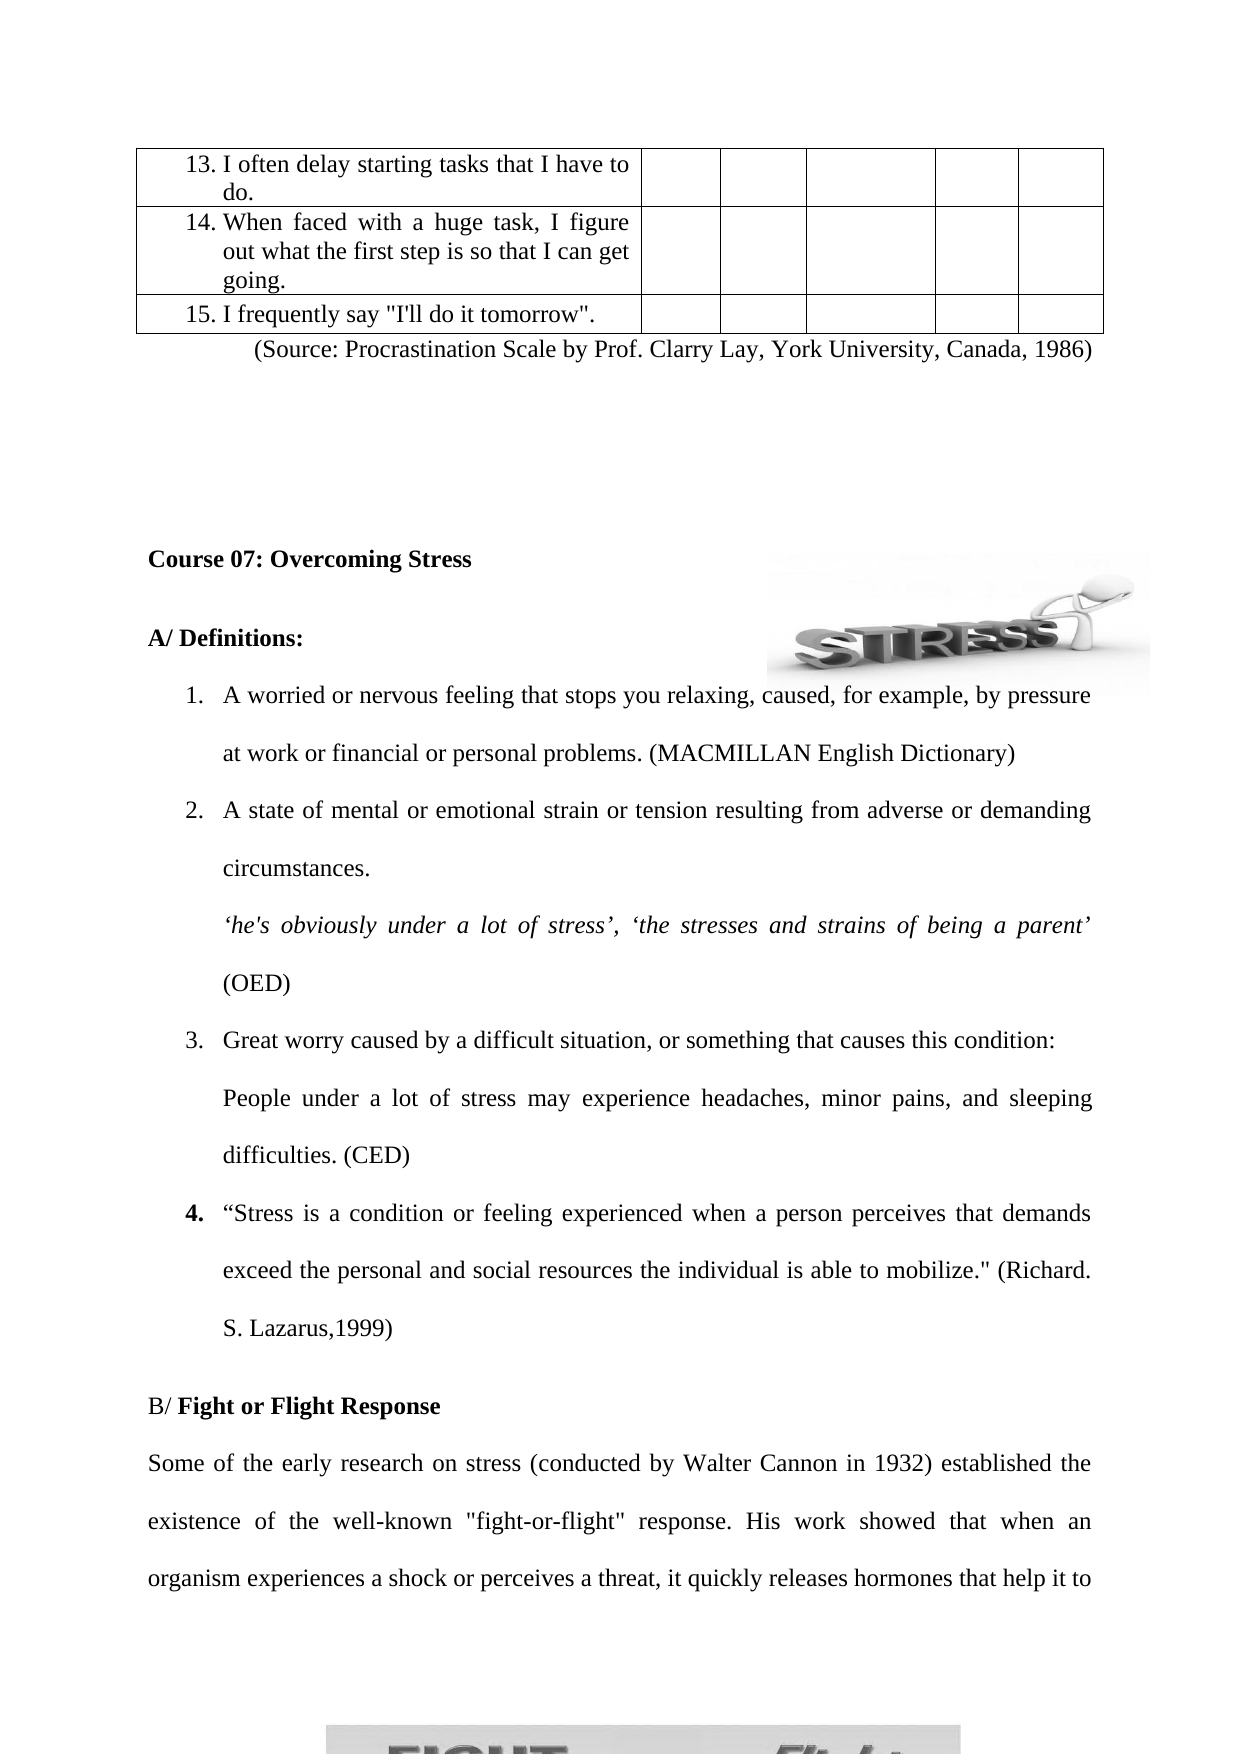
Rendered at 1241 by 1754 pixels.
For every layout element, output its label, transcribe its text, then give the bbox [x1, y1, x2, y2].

table_cell [936, 295, 1018, 333]
list “Stress is a condition or feeling experienced when a person perceives that demands exceed the personal and social resources the individual is able to mobilize." (Richard. S. Lazarus,1999) [185, 1198, 1093, 1341]
table_cell [936, 149, 1018, 206]
text Course 07: Overcoming Stress [148, 544, 1093, 573]
text B/ Fight or Flight Response [148, 1391, 1093, 1420]
table_cell [807, 149, 935, 206]
table_cell [721, 207, 806, 293]
list ‘he's obviously under a lot of stress’, ‘the stresses and strains of being a parent’ (OED) [223, 910, 1093, 996]
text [148, 1448, 1093, 1592]
table_cell [1019, 295, 1103, 333]
table_cell When faced with a huge task, I figure out what the first step is so that I can get going. [137, 207, 641, 293]
table_cell [642, 207, 720, 293]
table_cell I often delay starting tasks that I have to do. [137, 149, 641, 206]
list A state of mental or emotional strain or tension resulting from adverse or demanding circumstances. [185, 795, 1093, 881]
table_cell [807, 207, 935, 293]
picture [767, 552, 1150, 696]
table_cell [1019, 149, 1103, 206]
list People under a lot of stress may experience headaches, minor pains, and sleeping difficulties. (CED) [223, 1083, 1093, 1169]
table_cell [1019, 207, 1103, 293]
list Great worry caused by a difficult situation, or something that causes this condition: [185, 1025, 1093, 1054]
text A/ Definitions: [148, 623, 1093, 651]
table_cell [807, 295, 935, 333]
table_cell [721, 149, 806, 206]
table_cell [642, 149, 720, 206]
text (Source: Procrastination Scale by Prof. Clarry Lay, York University, Canada, 1986) [148, 334, 1093, 363]
table_cell [936, 207, 1018, 293]
picture [315, 1718, 961, 1754]
table_cell [642, 295, 720, 333]
table_cell [721, 295, 806, 333]
list A worried or nervous feeling that stops you relaxing, caused, for example, by pressure at work or financial or personal problems. (MACMILLAN English Dictionary) [185, 680, 1093, 766]
table_cell I frequently say "I'll do it tomorrow". [137, 295, 641, 333]
